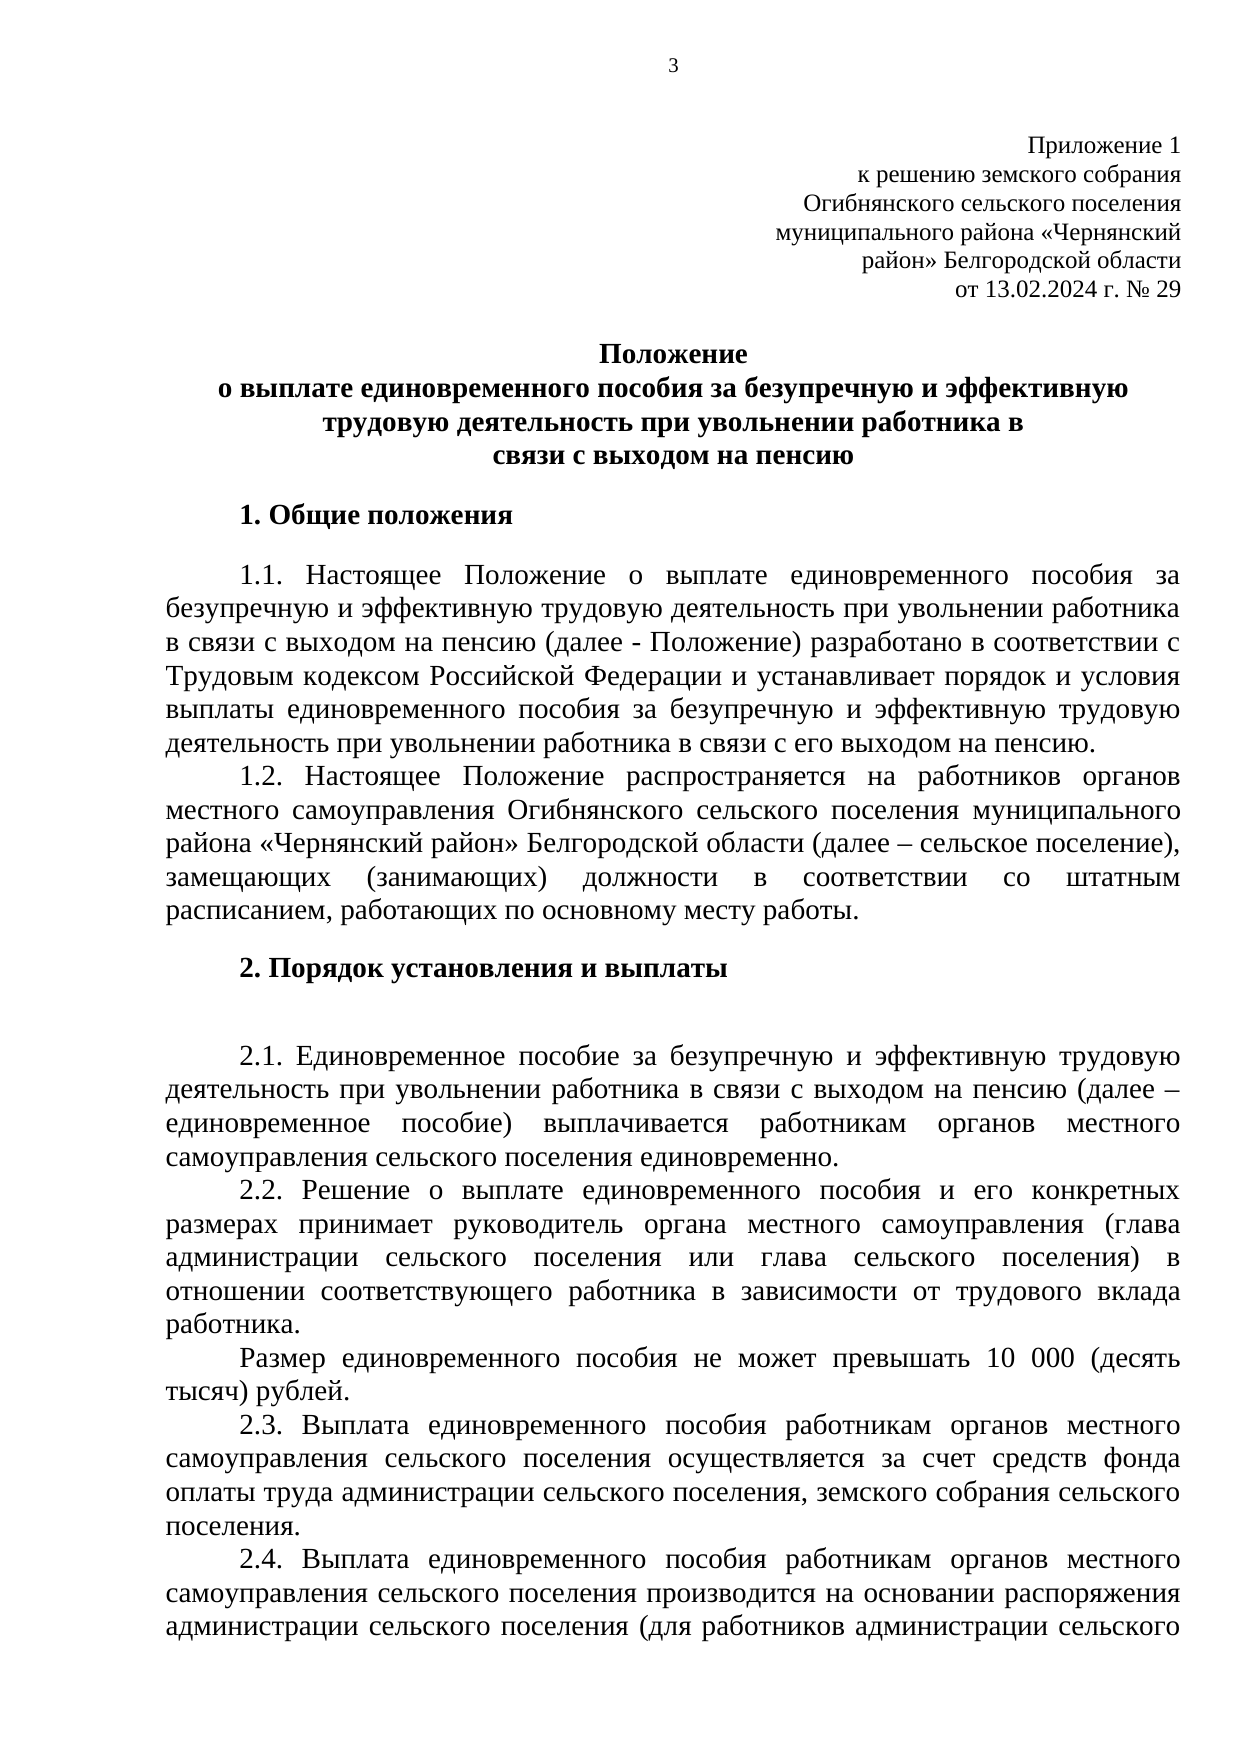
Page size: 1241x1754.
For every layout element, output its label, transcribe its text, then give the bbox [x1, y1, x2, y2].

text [165, 1541, 1181, 1642]
text от 13.02.2024 г. № 29 [755, 274, 1181, 303]
text 1. Общие положения [165, 497, 1181, 531]
text о выплате единовременного пособия за безупречную и эффективную трудовую деятельность при увольнении работника в [165, 370, 1181, 437]
text Приложение 1 [755, 131, 1181, 159]
text связи с выходом на пенсию [165, 437, 1181, 471]
text Размер единовременного пособия не может превышать 10 000 (десять тысяч) рублей. [165, 1340, 1181, 1407]
text Положение [165, 337, 1181, 370]
text 2.3. Выплата единовременного пособия работникам органов местного самоуправления сельского поселения осуществляется за счет средств фонда оплаты труда администрации сельского поселения, земского собрания сельского поселения. [165, 1407, 1181, 1541]
text к решению земского собрания Огибнянского сельского поселения муниципального района «Чернянский район» Белгородской области [755, 159, 1181, 274]
text 1.2. Настоящее Положение распространяется на работников органов местного самоуправления Огибнянского сельского поселения муниципального района «Чернянский район» Белгородской области (далее – сельское поселение), замещающих (занимающих) должности в соответствии со штатным расписанием, работающих по основному месту работы. [165, 758, 1181, 825]
text 2. Порядок установления и выплаты [165, 950, 1181, 984]
text 2.2. Решение о выплате единовременного пособия и его конкретных размерах принимает руководитель органа местного самоуправления (глава администрации сельского поселения или глава сельского поселения) в отношении соответствующего работника в зависимости от трудового вклада работника. [165, 1172, 1181, 1340]
text 1.1. Настоящее Положение о выплате единовременного пособия за безупречную и эффективную трудовую деятельность при увольнении работника в связи с выходом на пенсию (далее - Положение) разработано в соответствии с Трудовым кодексом Российской Федерации и устанавливает порядок и условия выплаты единовременного пособия за безупречную и эффективную трудовую деятельность при увольнении работника в связи с его выходом на пенсию. [165, 557, 1181, 758]
text 1.2. Настоящее Положение распространяется на работников органов местного самоуправления Огибнянского сельского поселения муниципального района «Чернянский район» Белгородской области (далее – сельское поселение), замещающих (занимающих) должности в соответствии со штатным расписанием, работающих по основному месту работы. [165, 892, 1181, 926]
text 2.1. Единовременное пособие за безупречную и эффективную трудовую деятельность при увольнении работника в связи с выходом на пенсию (далее – единовременное пособие) выплачивается работникам органов местного самоуправления сельского поселения единовременно. [165, 1038, 1181, 1172]
